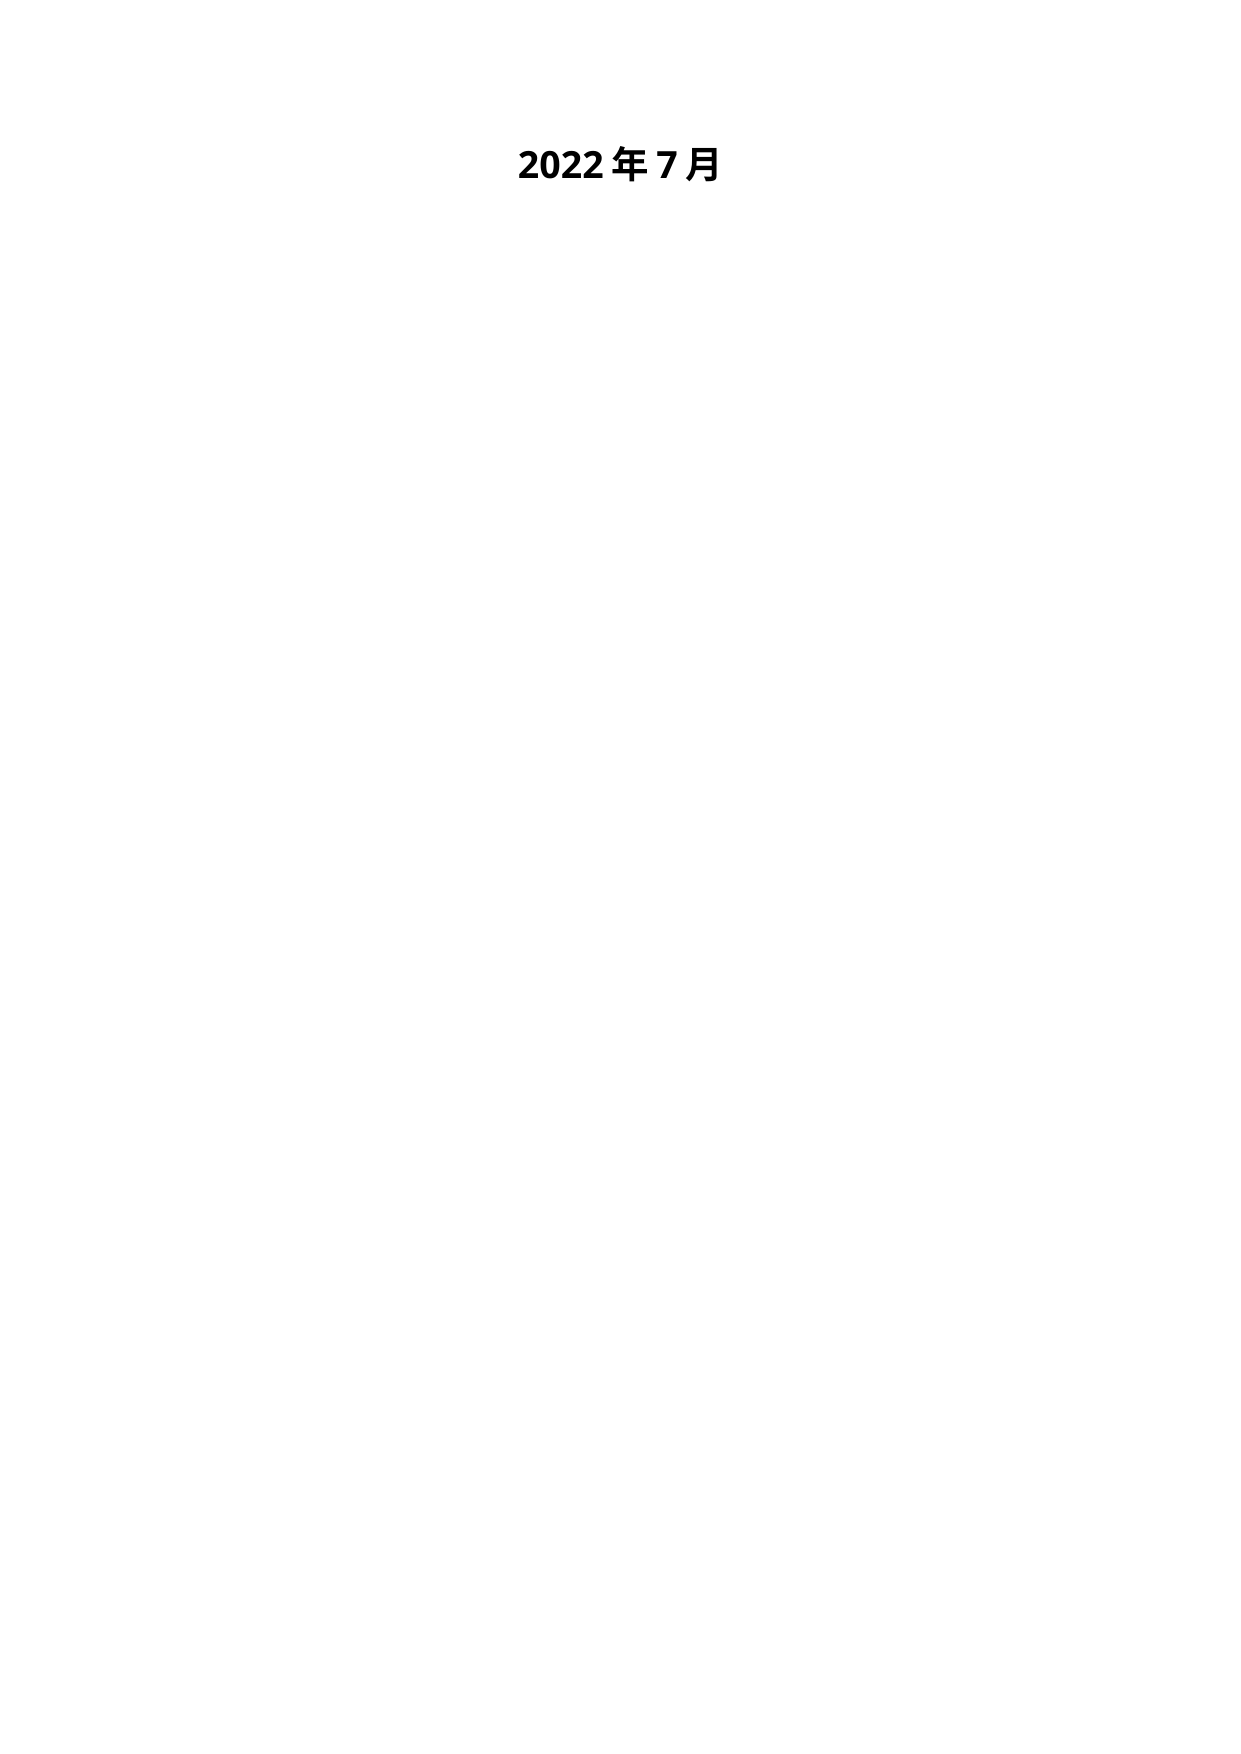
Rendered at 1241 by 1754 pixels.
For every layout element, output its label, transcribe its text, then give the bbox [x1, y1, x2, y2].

text 2022年7月 [118, 129, 1122, 194]
